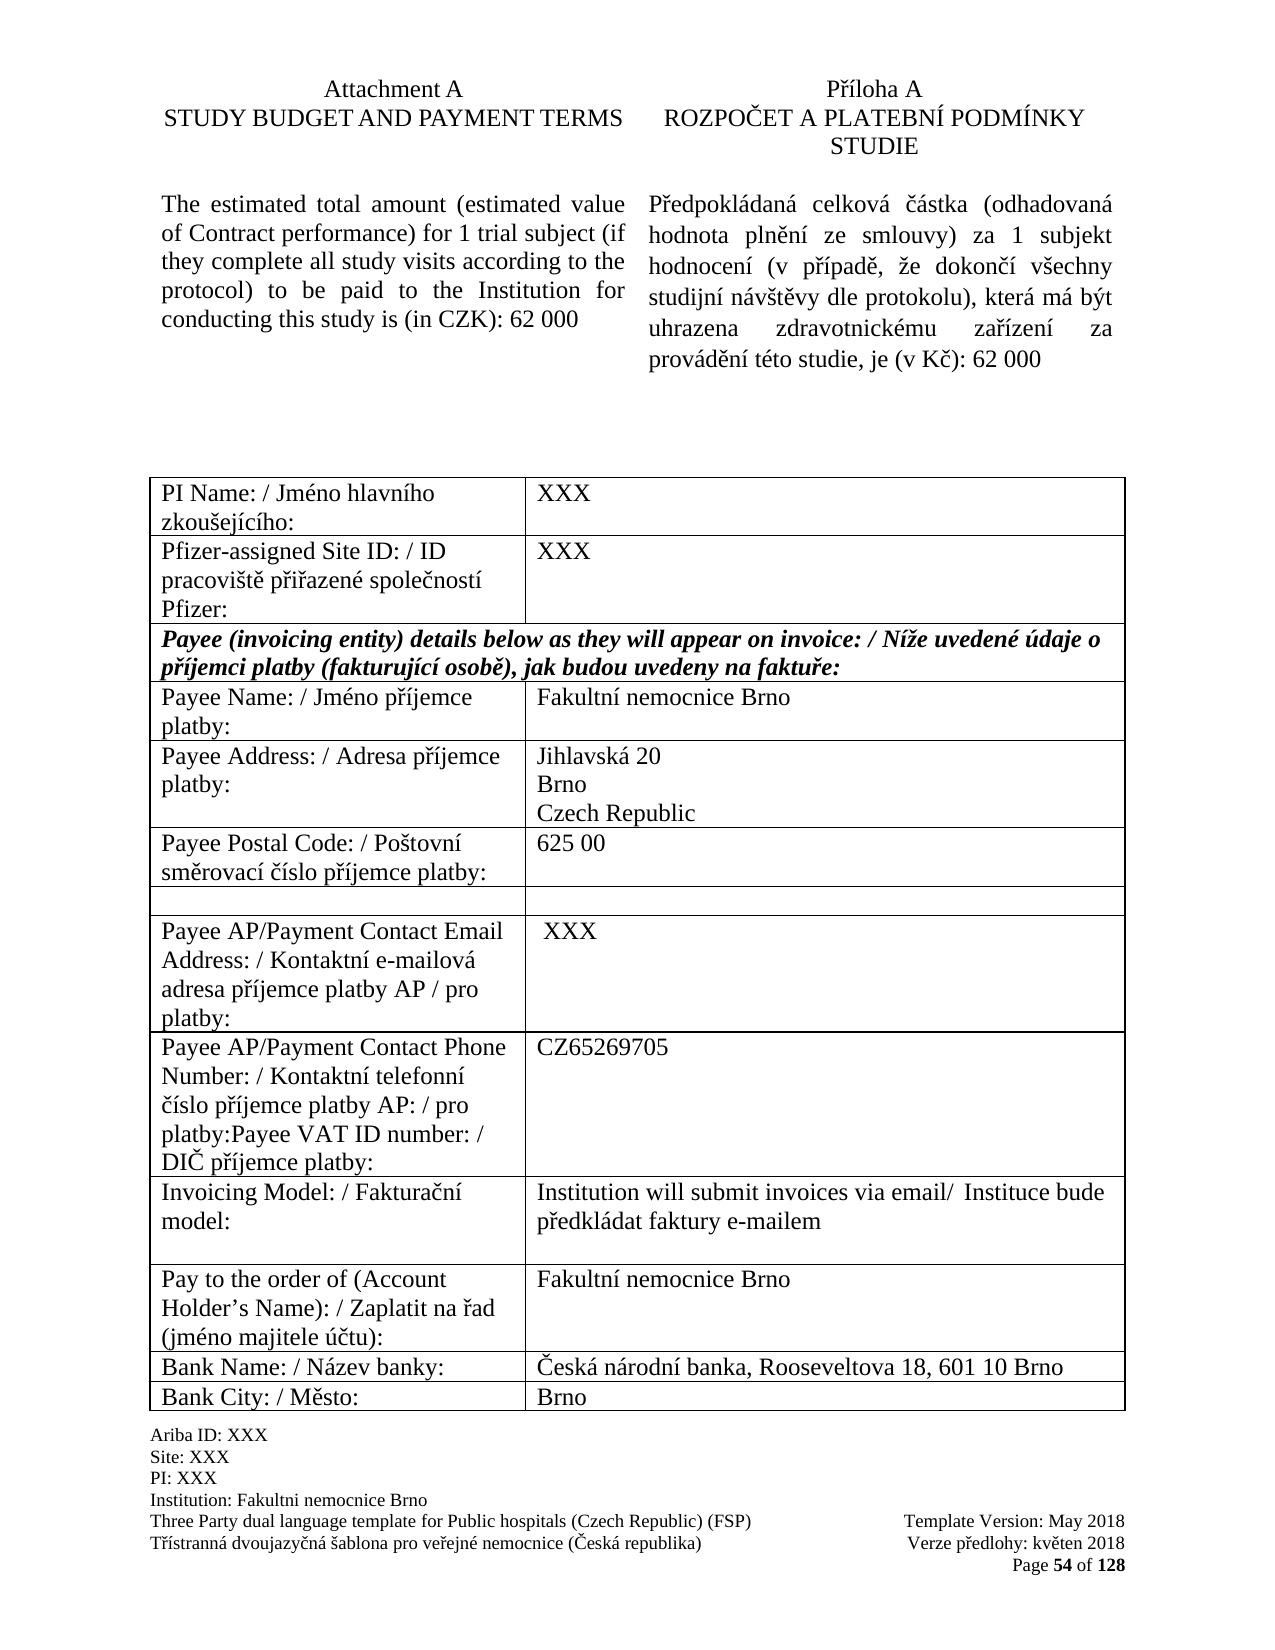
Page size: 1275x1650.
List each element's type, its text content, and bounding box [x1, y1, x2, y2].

table_cell Payee (invoicing entity) details below as they will appear on invoice: / Níže uvedené údaje o příjemci platby (fakturující osobě), jak budou uvedeny na faktuře: [151, 624, 1124, 681]
table_cell XXX [526, 536, 1124, 623]
table_cell XXX [526, 916, 1124, 1031]
table_cell Fakultní nemocnice Brno [526, 1265, 1124, 1351]
table_cell Payee Name: / Jméno příjemce platby: [151, 682, 525, 740]
table_cell Payee Postal Code: / Poštovní směrovací číslo příjemce platby: [151, 828, 525, 886]
table_cell Payee AP/Payment Contact Phone Number: / Kontaktní telefonní číslo příjemce platby AP: / pro platby:Payee VAT ID number: / DIČ příjemce platby: [151, 1033, 525, 1176]
table_cell Payee AP/Payment Contact Email Address: / Kontaktní e-mailová adresa příjemce platby AP / pro platby: [151, 916, 525, 1031]
table_cell Pfizer-assigned Site ID: / ID pracoviště přiřazené společností Pfizer: [151, 536, 525, 623]
table_header Attachment A STUDY BUDGET AND PAYMENT TERMS The estimated total amount (estimated value of Contract performance) for 1 trial subject (if they complete all study visits according to the protocol) to be paid to the Institution for conducting this study is (in CZK): 62 000 [150, 74, 637, 434]
table_cell Jihlavská 20 Brno Czech Republic [526, 741, 1124, 827]
table_cell Bank Name: / Název banky: [151, 1352, 525, 1381]
table_header XXX [526, 478, 1124, 535]
table_cell CZ65269705 [526, 1033, 1124, 1176]
table_cell [526, 887, 1124, 915]
table_cell Payee Address: / Adresa příjemce platby: [151, 741, 525, 827]
table_cell Česká národní banka, Rooseveltova 18, 601 10 Brno [526, 1352, 1124, 1381]
table_cell [151, 887, 525, 915]
table_cell Bank City: / Město: [151, 1382, 525, 1410]
table_header Předpokládaná celková částka (odhadovaná hodnota plnění ze smlouvy) za 1 subjekt hodnocení (v případě, že dokončí všechny studijní návštěvy dle protokolu), která má být uhrazena zdravotnickému zařízení za provádění této studie, je (v Kč): 62 000 [637, 74, 1124, 434]
table_cell Pay to the order of (Account Holder’s Name): / Zaplatit na řad (jméno majitele účtu): [151, 1265, 525, 1351]
table_cell Institution will submit invoices via email/ Instituce bude předkládat faktury e-mailem [526, 1177, 1124, 1263]
table_cell Fakultní nemocnice Brno [526, 682, 1124, 740]
table_header PI Name: / Jméno hlavního zkoušejícího: [151, 478, 525, 535]
table_cell 625 00 [526, 828, 1124, 886]
table_cell Invoicing Model: / Fakturační model: [151, 1177, 525, 1263]
table_cell Brno [526, 1382, 1124, 1410]
